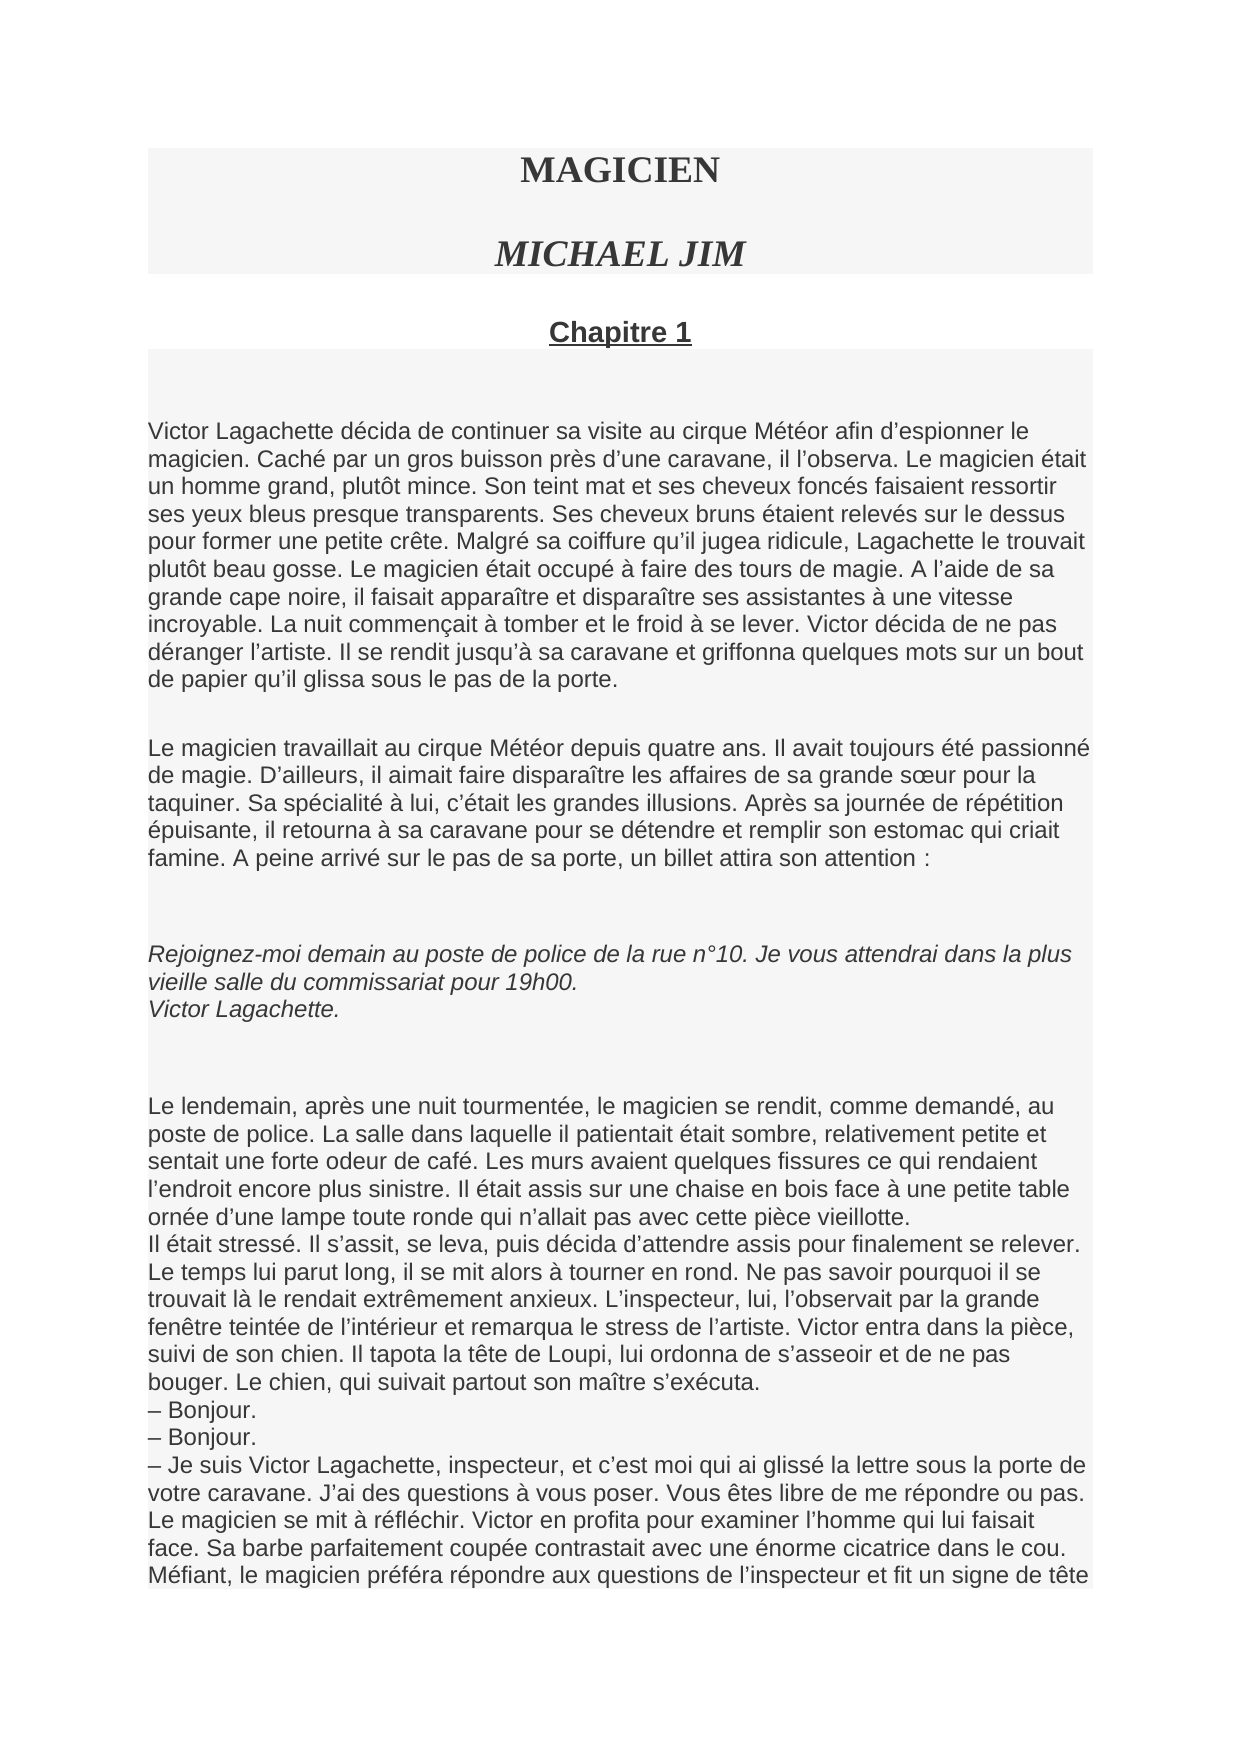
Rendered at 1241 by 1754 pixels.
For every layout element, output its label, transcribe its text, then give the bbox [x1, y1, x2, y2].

text MAGICIEN [148, 148, 1093, 191]
text Le magicien travaillait au cirque Météor depuis quatre ans. Il avait toujours été passionné de magie. D’ailleurs, il aimait faire disparaître les affaires de sa grande sœur pour la taquiner. Sa spécialité à lui, c’était les grandes illusions. Après sa journée de répétition épuisante, il retourna à sa caravane pour se détendre et remplir son estomac qui criait famine. A peine arrivé sur le pas de sa porte, un billet attira son attention : [148, 733, 1093, 872]
text Rejoignez-moi demain au poste de police de la rue n°10. Je vous attendrai dans la plus vieille salle du commissariat pour 19h00. Victor Lagachette. [148, 912, 1093, 1051]
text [148, 1092, 1093, 1589]
text MICHAEL JIM [148, 231, 1093, 274]
text Victor Lagachette décida de continuer sa visite au cirque Météor afin d’espionner le magicien. Caché par un gros buisson près d’une caravane, il l’observa. Le magicien était un homme grand, plutôt mince. Son teint mat et ses cheveux foncés faisaient ressortir ses yeux bleus presque transparents. Ses cheveux bruns étaient relevés sur le dessus pour former une petite crête. Malgré sa coiffure qu’il jugea ridicule, Lagachette le trouvait plutôt beau gosse. Le magicien était occupé à faire des tours de magie. A l’aide de sa grande cape noire, il faisait apparaître et disparaître ses assistantes à une vitesse incroyable. La nuit commençait à tomber et le froid à se lever. Victor décida de ne pas déranger l’artiste. Il se rendit jusqu’à sa caravane et griffonna quelques mots sur un bout de papier qu’il glissa sous le pas de la porte. [148, 417, 1093, 693]
text Chapitre 1 [148, 315, 1093, 349]
